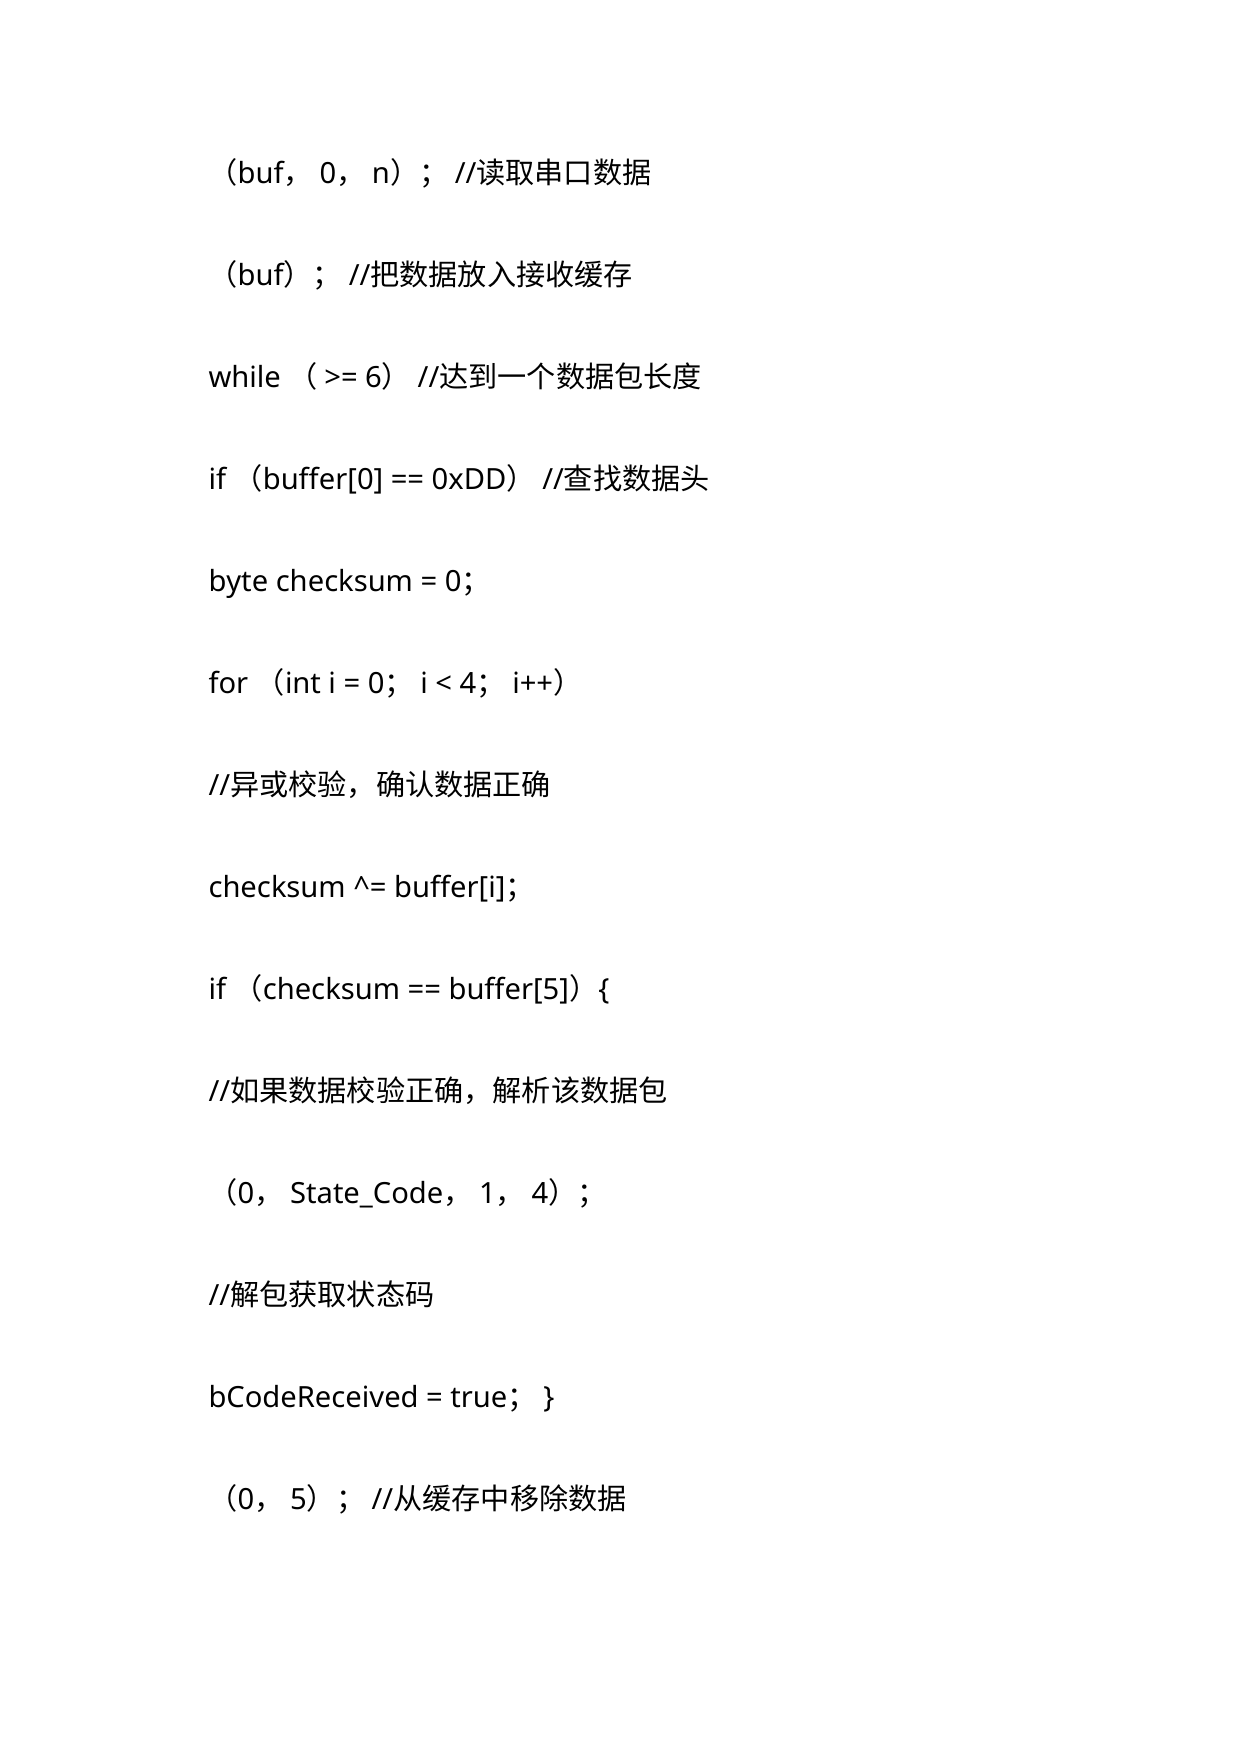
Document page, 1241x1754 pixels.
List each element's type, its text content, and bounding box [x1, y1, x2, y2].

text //如果数据校验正确，解析该数据包 [150, 1068, 1090, 1110]
text while （ >= 6） //达到一个数据包长度 [150, 354, 1090, 396]
text checksum ^= buffer[i]； [150, 864, 1090, 906]
text if （buffer[0] == 0xDD） //查找数据头 [150, 456, 1090, 498]
text （0， 5）； //从缓存中移除数据 [150, 1476, 1090, 1518]
text for （int i = 0； i < 4； i++） [150, 660, 1090, 702]
text //解包获取状态码 [150, 1272, 1090, 1314]
text （buf， 0， n）； //读取串口数据 [150, 150, 1090, 192]
text byte checksum = 0； [150, 558, 1090, 600]
text //异或校验，确认数据正确 [150, 762, 1090, 804]
text （0， State_Code， 1， 4）； [150, 1170, 1090, 1212]
text （buf）； //把数据放入接收缓存 [150, 252, 1090, 294]
text if （checksum == buffer[5]）{ [150, 966, 1090, 1008]
text bCodeReceived = true； } [150, 1374, 1090, 1416]
